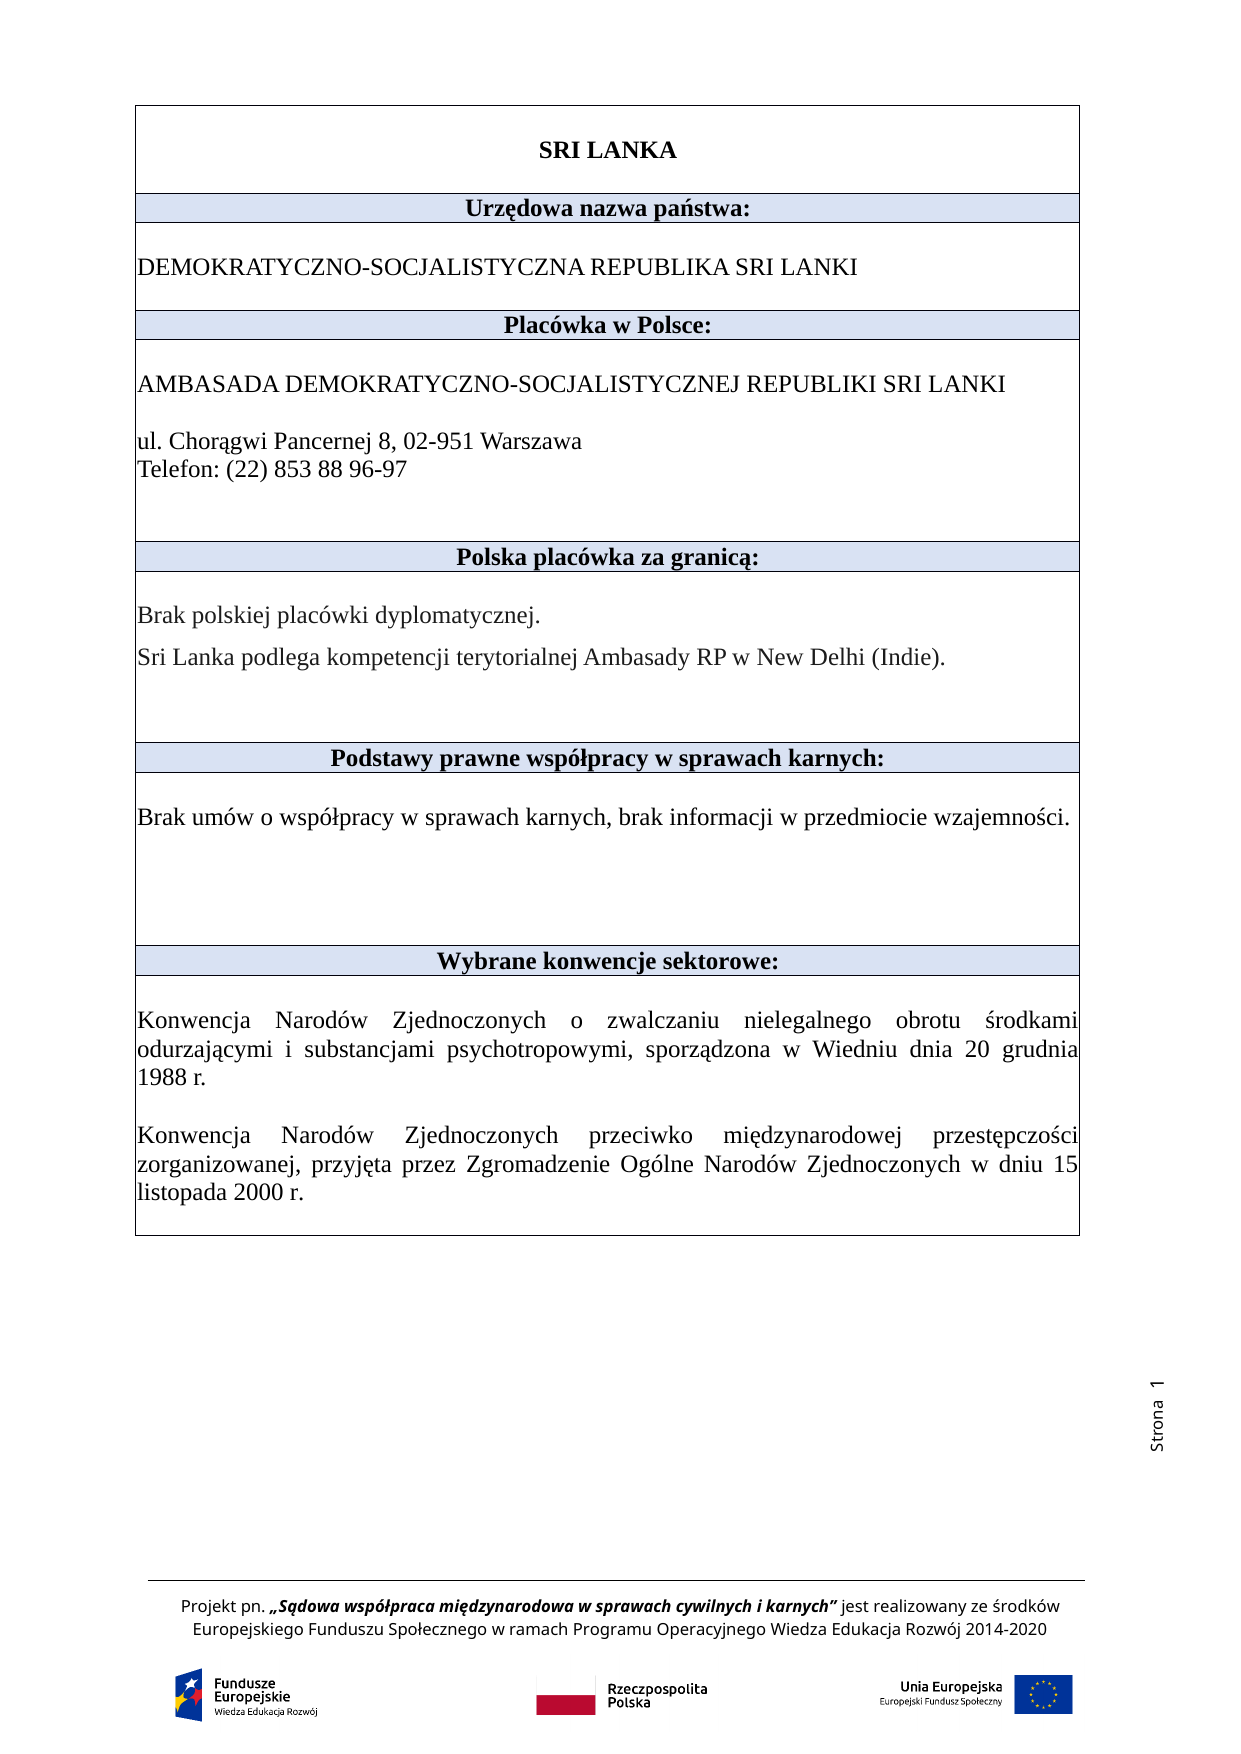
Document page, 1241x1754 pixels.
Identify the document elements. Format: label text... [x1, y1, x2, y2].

table_cell Podstawy prawne współpracy w sprawach karnych: [136, 743, 1079, 772]
table_cell Wybrane konwencje sektorowe: [136, 946, 1079, 975]
table_cell AMBASADA DEMOKRATYCZNO-SOCJALISTYCZNEJ REPUBLIKI SRI LANKI ul. Chorągwi Pancernej 8, 02-951 Warszawa Telefon: (22) 853 88 96-97 [136, 340, 1079, 541]
picture [521, 1654, 719, 1732]
table_cell Brak polskiej placówki dyplomatycznej. Sri Lanka podlega kompetencji terytorialnej Ambasady RP w New Delhi (Indie). [136, 572, 1079, 742]
table_cell Urzędowa nazwa państwa: [136, 194, 1079, 222]
picture [162, 1656, 339, 1733]
picture [876, 1654, 1085, 1732]
table_cell DEMOKRATYCZNO-SOCJALISTYCZNA REPUBLIKA SRI LANKI [136, 223, 1079, 309]
table_cell Brak umów o współpracy w sprawach karnych, brak informacji w przedmiocie wzajemności. [136, 773, 1079, 945]
table_cell Konwencja Narodów Zjednoczonych o zwalczaniu nielegalnego obrotu środkami odurzającymi i substancjami psychotropowymi, sporządzona w Wiedniu dnia 20 grudnia 1988 r. Konwencja Narodów Zjednoczonych przeciwko międzynarodowej przestępczości zorganizowanej, przyjęta przez Zgromadzenie Ogólne Narodów Zjednoczonych w dniu 15 listopada 2000 r. [136, 976, 1079, 1235]
table_cell Placówka w Polsce: [136, 311, 1079, 339]
table_header SRI LANKA [136, 106, 1079, 192]
table_cell Polska placówka za granicą: [136, 542, 1079, 571]
